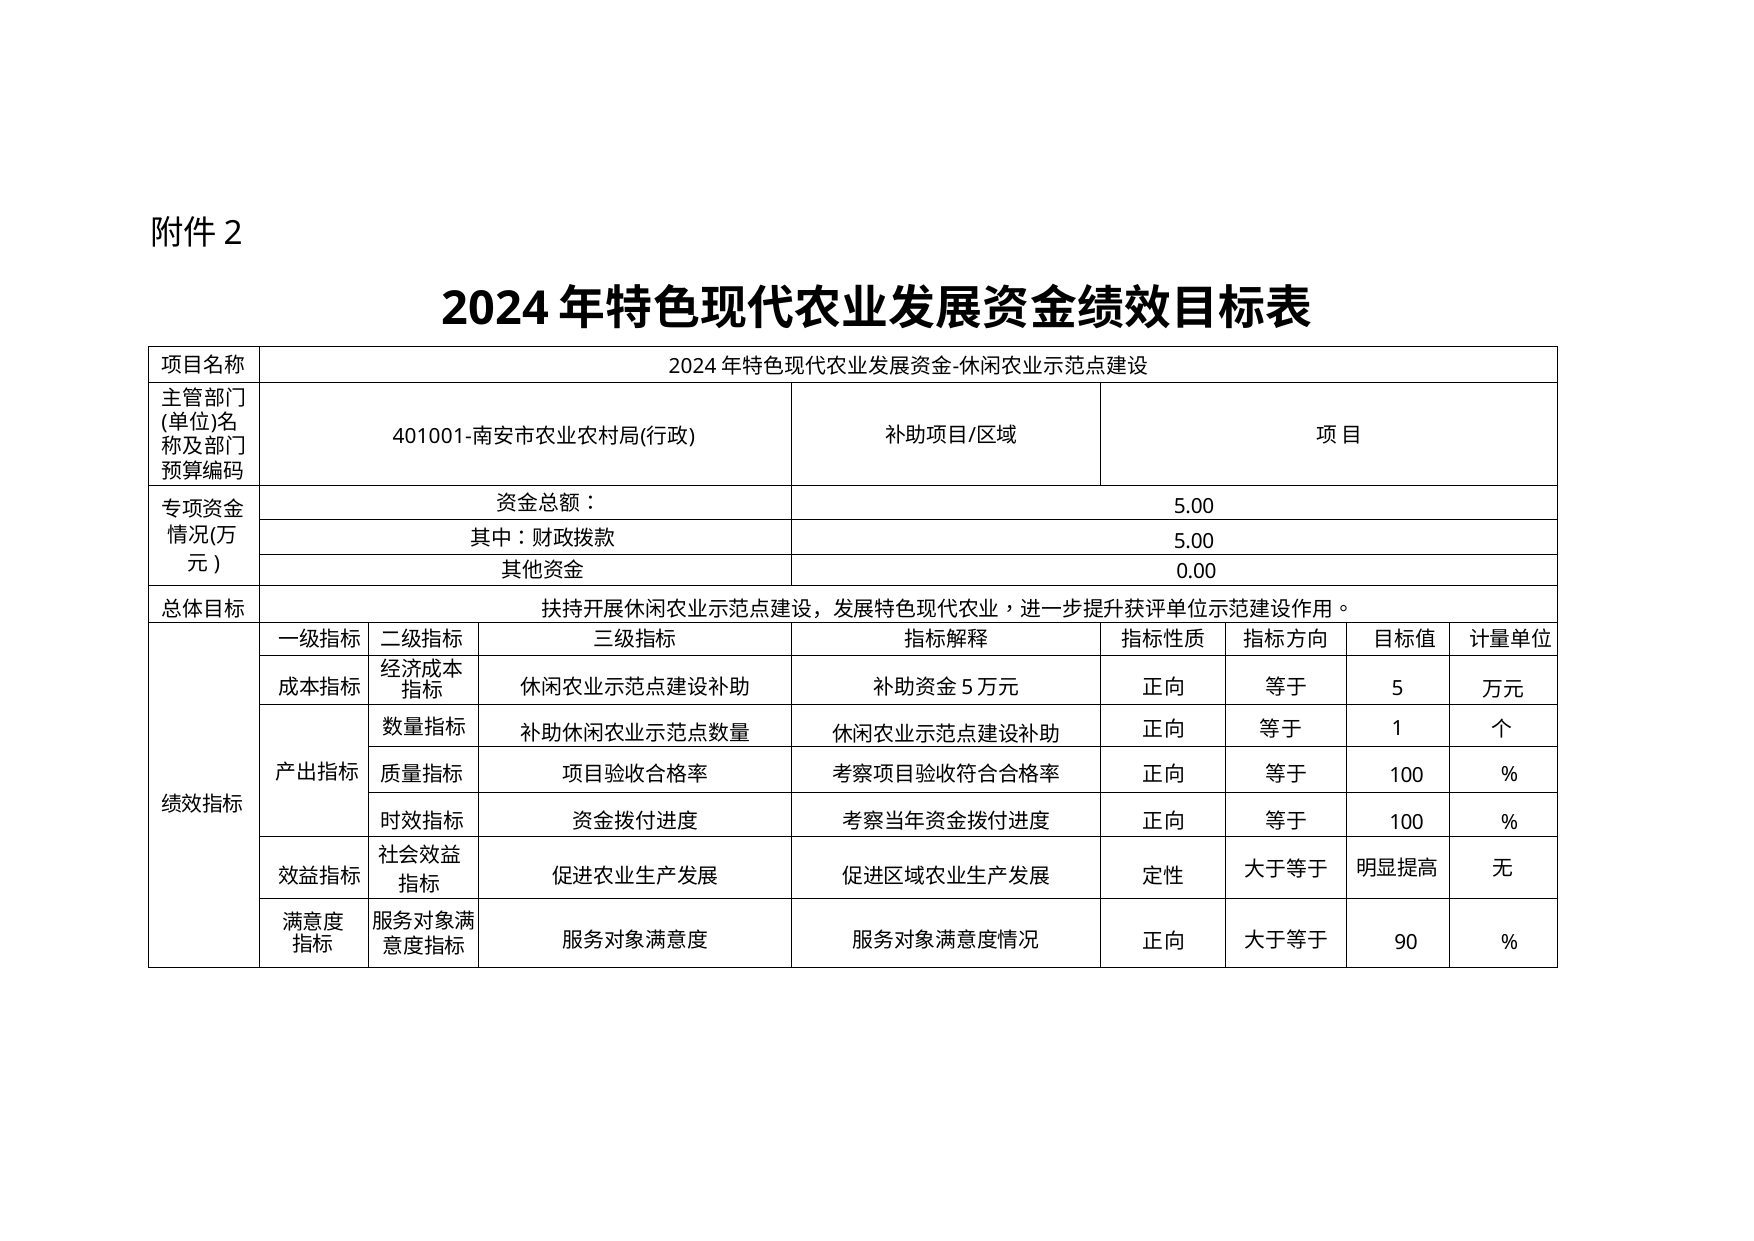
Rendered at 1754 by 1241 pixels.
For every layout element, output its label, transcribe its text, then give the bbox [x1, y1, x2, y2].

table_cell 正向 [1101, 747, 1225, 792]
table_cell 90 [1347, 899, 1449, 967]
text 附件2 [150, 198, 1604, 263]
table_cell 等于 [1226, 705, 1346, 746]
table_cell 等于 [1226, 793, 1346, 836]
table_header 项目名称 [149, 347, 259, 382]
table_cell 指标解释 [792, 623, 1100, 654]
table_cell 质量指标 [369, 747, 478, 792]
table_cell 100 [1347, 747, 1449, 792]
table_cell 社会效益 指标 [369, 837, 478, 898]
table_cell 万元 [1450, 656, 1557, 704]
table_cell 效益指标 [260, 837, 368, 898]
table_cell 401001-南安市农业农村局(行政) [260, 383, 791, 485]
table_cell 补助资金5万元 [792, 656, 1100, 704]
table_cell 休闲农业示范点建设补助 [479, 656, 791, 704]
table_cell 5 [1347, 656, 1449, 704]
table_cell 计量单位 [1450, 623, 1557, 654]
table_cell 100 [1347, 793, 1449, 836]
table_cell 总体目标 [149, 586, 259, 622]
table_cell 明显提高 [1347, 837, 1449, 898]
table_cell 促进农业生产发展 [479, 837, 791, 898]
table_cell 定性 [1101, 837, 1225, 898]
table_cell 扶持开展休闲农业示范点建设，发展特色现代农业，进一步提升获评单位示范建设作用。 [260, 586, 1557, 622]
table_cell 指标方向 [1226, 623, 1346, 654]
table_cell 满意度 指标 [260, 899, 368, 967]
table_cell 考察项目验收符合合格率 [792, 747, 1100, 792]
table_cell 项目验收合格率 [479, 747, 791, 792]
table_cell 时效指标 [369, 793, 478, 836]
table_cell 其中：财政拨款 [260, 520, 791, 554]
table_cell 等于 [1226, 747, 1346, 792]
table_cell 产出指标 [260, 705, 368, 836]
table_cell 5.00 [792, 520, 1557, 554]
table_cell 正向 [1101, 899, 1225, 967]
table_cell 资金拨付进度 [479, 793, 791, 836]
table_cell 其他资金 [260, 555, 791, 585]
table_cell 大于等于 [1226, 899, 1346, 967]
table_cell 正向 [1101, 793, 1225, 836]
table_cell 个 [1450, 705, 1557, 746]
table_cell 大于等于 [1226, 837, 1346, 898]
table_cell 资金总额： [260, 486, 791, 519]
table_cell 数量指标 [369, 705, 478, 746]
table_cell 0.00 [792, 555, 1557, 585]
table_cell 指标性质 [1101, 623, 1225, 654]
table_cell 服务对象满意度 [479, 899, 791, 967]
table_cell 1 [1347, 705, 1449, 746]
table_cell 绩效指标 [149, 623, 259, 967]
table_cell 经济成本 指标 [369, 656, 478, 704]
table_header 2024年特色现代农业发展资金-休闲农业示范点建设 [260, 347, 1557, 382]
text 2024年特色现代农业发展资金绩效目标表 [150, 278, 1604, 336]
table_cell 5.00 [792, 486, 1557, 519]
table_cell 补助项目/区域 [792, 383, 1100, 485]
table_cell % [1450, 747, 1557, 792]
table_cell 服务对象满意度情况 [792, 899, 1100, 967]
table_cell 成本指标 [260, 656, 368, 704]
table_cell 主管部门 (单位)名称及部门 预算编码 [149, 383, 259, 485]
table_cell 考察当年资金拨付进度 [792, 793, 1100, 836]
table_cell 补助休闲农业示范点数量 [479, 705, 791, 746]
table_cell 二级指标 [369, 623, 478, 654]
table_cell 目标值 [1347, 623, 1449, 654]
table_cell 项 目 [1101, 383, 1557, 485]
table_cell 等于 [1226, 656, 1346, 704]
table_cell 专项资金 情况(万 元 ) [149, 486, 259, 585]
table_cell 正向 [1101, 656, 1225, 704]
table_cell 服务对象满 意度指标 [369, 899, 478, 967]
table_cell % [1450, 899, 1557, 967]
table_cell 休闲农业示范点建设补助 [792, 705, 1100, 746]
table_cell 三级指标 [479, 623, 791, 654]
table_cell % [1450, 793, 1557, 836]
table_cell 促进区域农业生产发展 [792, 837, 1100, 898]
table_cell 正向 [1101, 705, 1225, 746]
table_cell 无 [1450, 837, 1557, 898]
table_cell 一级指标 [260, 623, 368, 654]
